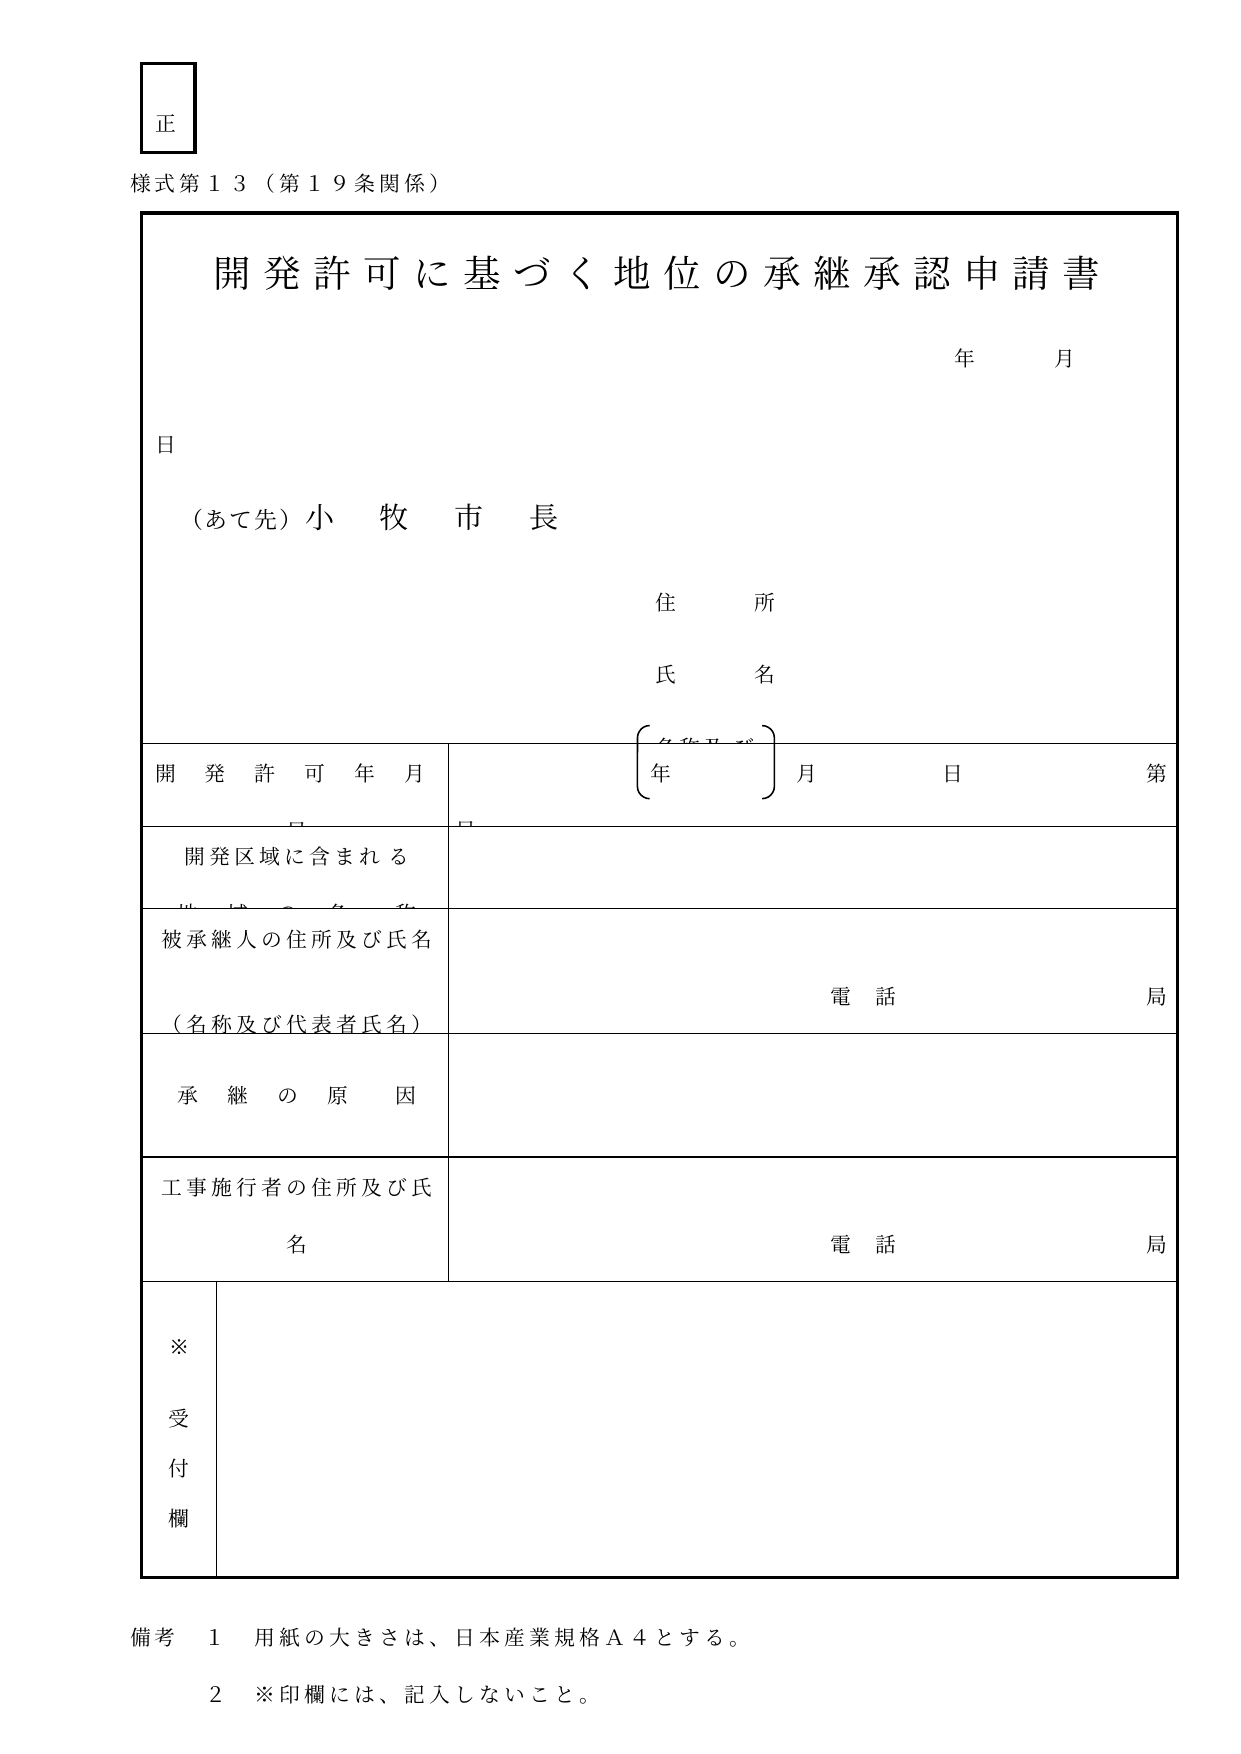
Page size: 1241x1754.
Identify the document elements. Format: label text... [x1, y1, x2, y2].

table_cell 工事施行者の住所及び氏名 （名称及び代表者氏名） [143, 1158, 448, 1281]
text 様式第１３（第１９条関係） [130, 154, 1155, 211]
table_cell 被承継人の住所及び氏名 （名称及び代表者氏名） [143, 909, 448, 1032]
table_cell 承継の原因 [143, 1034, 448, 1156]
table_cell 電話 局 番 [449, 1158, 1176, 1281]
text ２ ※印欄には、記入しないこと。 [130, 1665, 1155, 1722]
text 備考 １ 用紙の大きさは、日本産業規格Ａ４とする。 [130, 1608, 1155, 1665]
table_cell [217, 1282, 1176, 1576]
table_cell 開発区域に含まれる 地域の名称 [143, 827, 448, 908]
table_cell 開発許可年月日 及び許可番号 [143, 744, 448, 826]
table_header 正 [143, 65, 193, 151]
table_cell 電話 局 番 [449, 909, 1176, 1032]
table_cell 年 月 日 第 号 [449, 744, 1176, 826]
table_cell [449, 827, 1176, 908]
table_cell ※ 受 付 欄 [143, 1282, 216, 1576]
table_cell [449, 1034, 1176, 1156]
table_header 開発許可に基づく地位の承継承認申請書 年 月 日 （あて先）小 牧 市 長 住 所 氏 名 名称及び 代表者氏名 電話 局 番 次のとおり、地位を承継したいので、承認してください。 [143, 215, 1176, 743]
